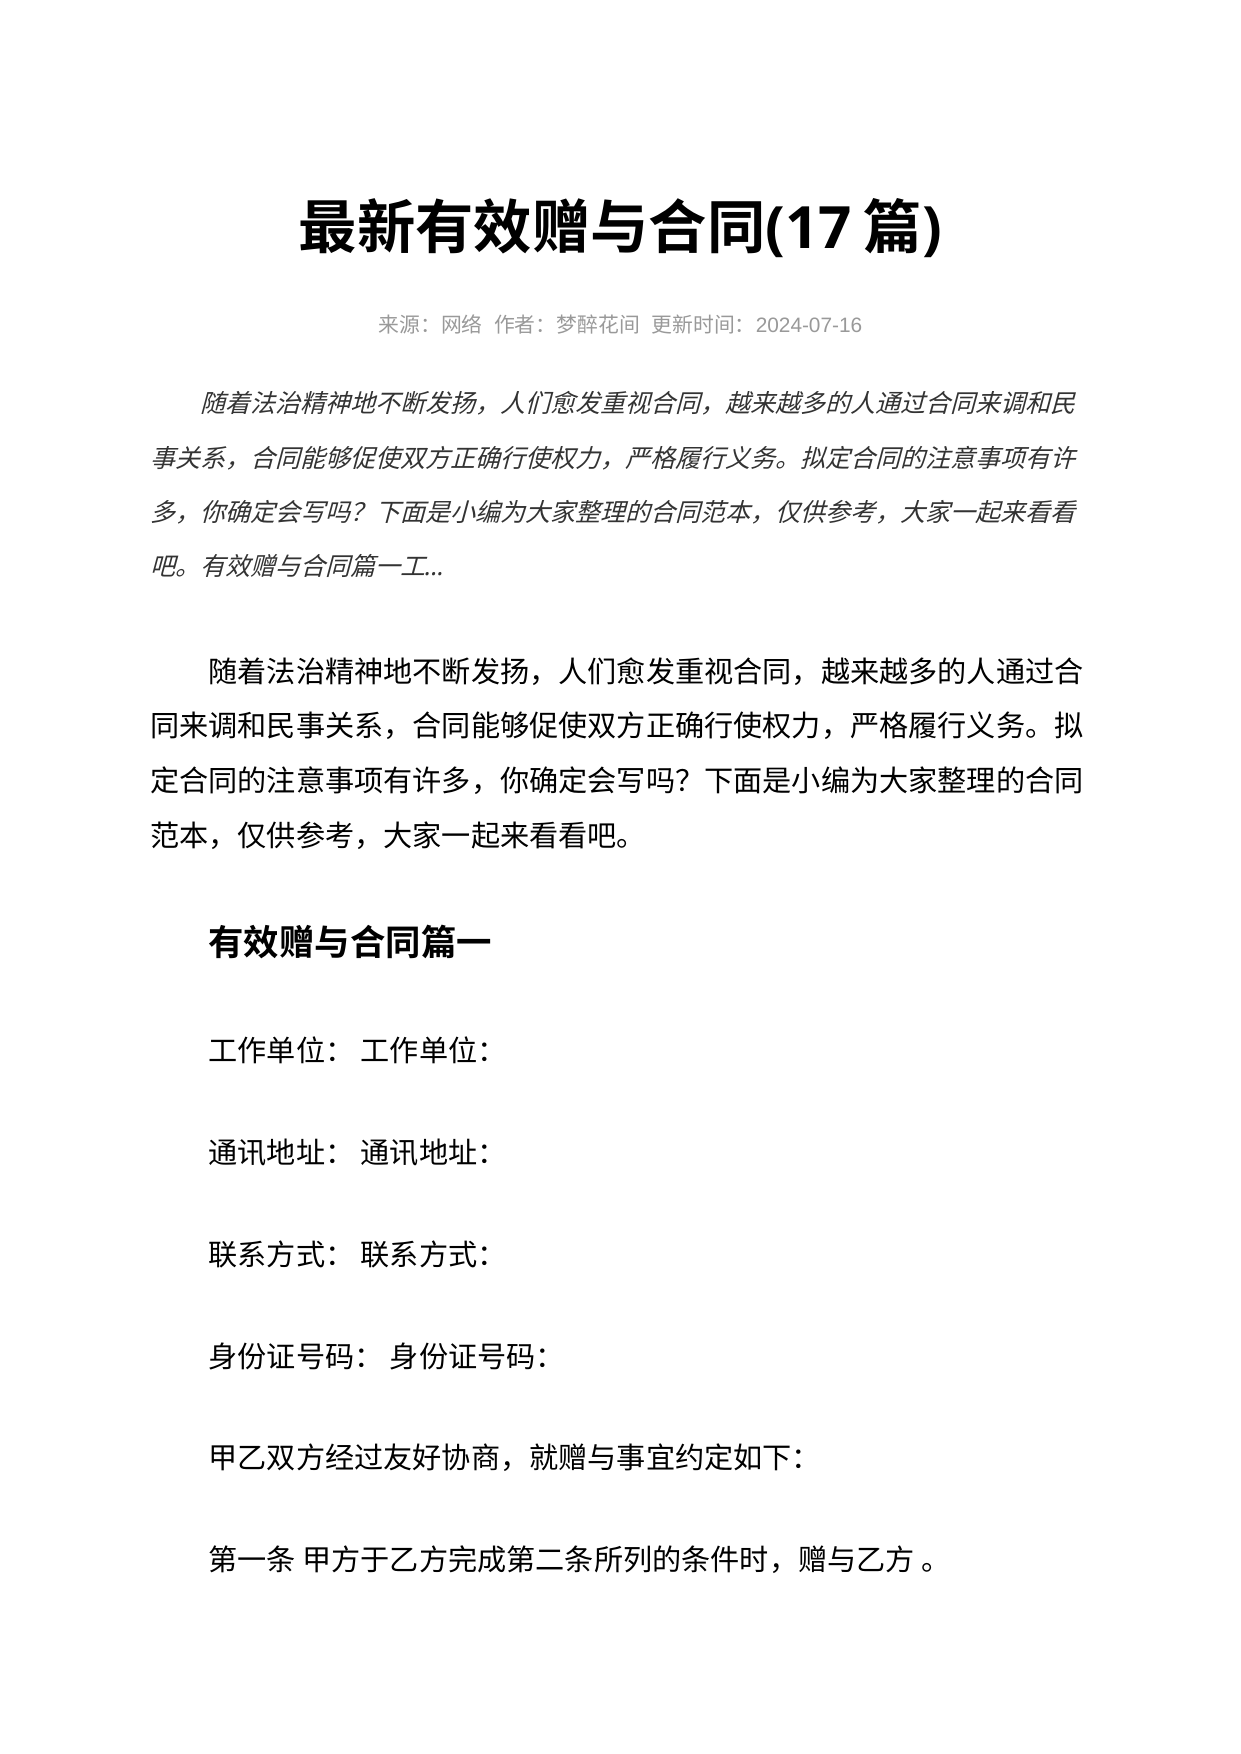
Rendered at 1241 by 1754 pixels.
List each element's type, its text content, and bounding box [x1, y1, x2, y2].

text 有效赠与合同篇一 [150, 914, 1090, 966]
text 工作单位： 工作单位： [150, 1028, 1090, 1070]
text 联系方式： 联系方式： [150, 1232, 1090, 1274]
text 随着法治精神地不断发扬，人们愈发重视合同，越来越多的人通过合同来调和民事关系，合同能够促使双方正确行使权力，严格履行义务。拟定合同的注意事项有许多，你确定会写吗？下面是小编为大家整理的合同范本，仅供参考，大家一起来看看吧。有效赠与合同篇一工... [150, 384, 1090, 583]
text 第一条 甲方于乙方完成第二条所列的条件时，赠与乙方 。 [150, 1537, 1090, 1579]
subtitle 最新有效赠与合同(17篇) [150, 181, 1090, 266]
text 随着法治精神地不断发扬，人们愈发重视合同，越来越多的人通过合同来调和民事关系，合同能够促使双方正确行使权力，严格履行义务。拟定合同的注意事项有许多，你确定会写吗？下面是小编为大家整理的合同范本，仅供参考，大家一起来看看吧。 [150, 648, 1090, 855]
text 甲乙双方经过友好协商，就赠与事宜约定如下： [150, 1435, 1090, 1477]
text 身份证号码： 身份证号码： [150, 1333, 1090, 1376]
text 通讯地址： 通讯地址： [150, 1130, 1090, 1172]
text 来源：网络 作者：梦醉花间 更新时间：2024-07-16 [150, 313, 1090, 337]
